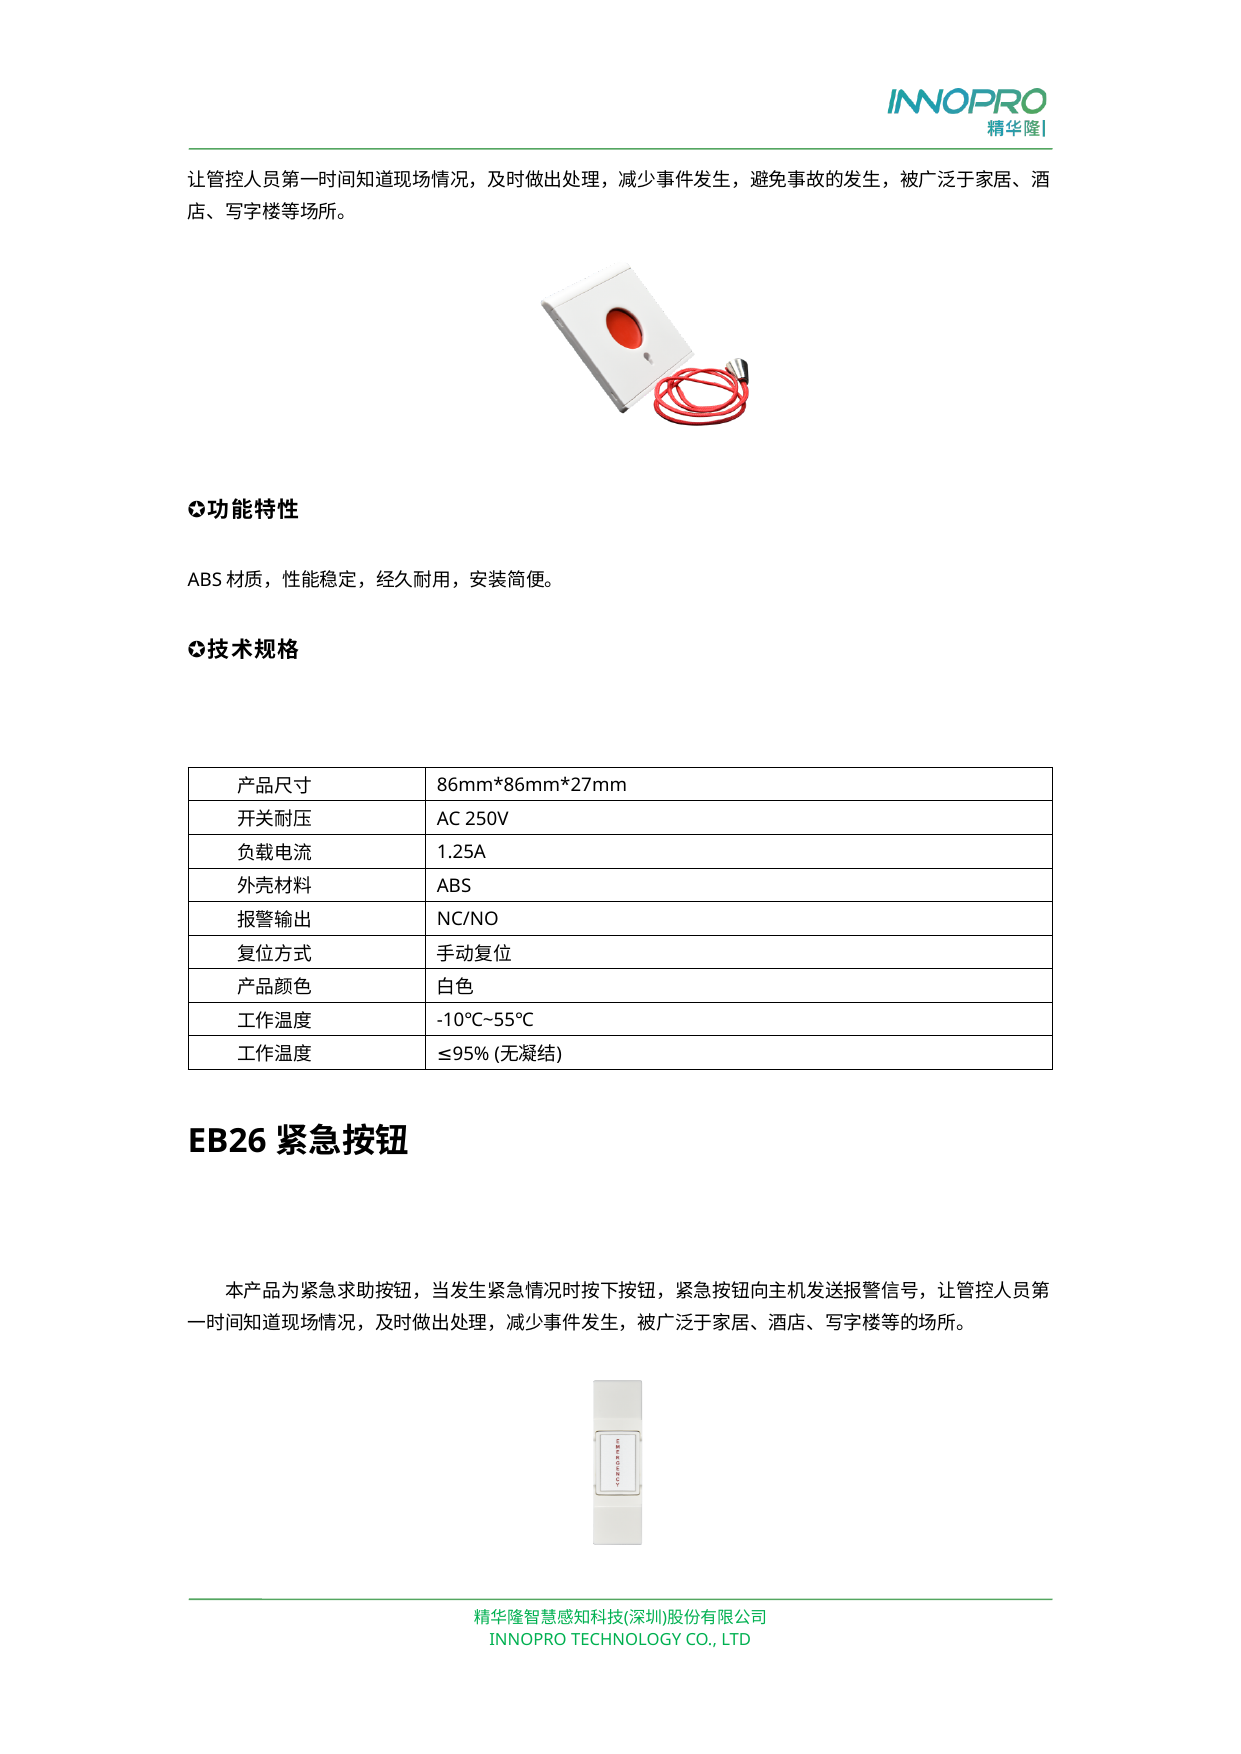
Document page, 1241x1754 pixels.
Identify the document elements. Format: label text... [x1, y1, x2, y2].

table_cell 产品颜色 [189, 969, 425, 1002]
table_cell -10℃~55℃ [426, 1003, 1052, 1035]
table_cell 白色 [426, 969, 1052, 1002]
table_cell 1.25A [426, 835, 1052, 867]
text ✪技术规格 [187, 632, 1053, 664]
table_cell NC/NO [426, 902, 1052, 934]
table_cell 负载电流 [189, 835, 425, 867]
text ✪功能特性 [187, 492, 1053, 524]
table_cell ≤95% (无凝结) [426, 1036, 1052, 1069]
table_cell AC 250V [426, 801, 1052, 834]
table_cell 报警输出 [189, 902, 425, 934]
table_cell ABS [426, 869, 1052, 901]
table_cell 开关耐压 [189, 801, 425, 834]
table_cell 手动复位 [426, 936, 1052, 968]
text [187, 162, 1053, 227]
text 本产品为紧急求助按钮，当发生紧急情况时按下按钮，紧急按钮向主机发送报警信号，让管控人员第一时间知道现场情况，及时做出处理，减少事件发生，被广泛于家居、酒店、写字楼等的场所。 [187, 1273, 1053, 1338]
table_header 产品尺寸 [189, 768, 425, 800]
table_cell 工作温度 [189, 1003, 425, 1035]
subtitle EB26 紧急按钮 [187, 1105, 1053, 1170]
table_cell 复位方式 [189, 936, 425, 968]
picture [535, 226, 755, 446]
picture [887, 88, 1047, 139]
table_cell 外壳材料 [189, 869, 425, 901]
text ABS材质，性能稳定，经久耐用，安装简便。 [187, 562, 1053, 594]
table_cell 工作温度 [189, 1036, 425, 1069]
table_header 86mm*86mm*27mm [426, 768, 1052, 800]
picture [528, 1370, 712, 1553]
